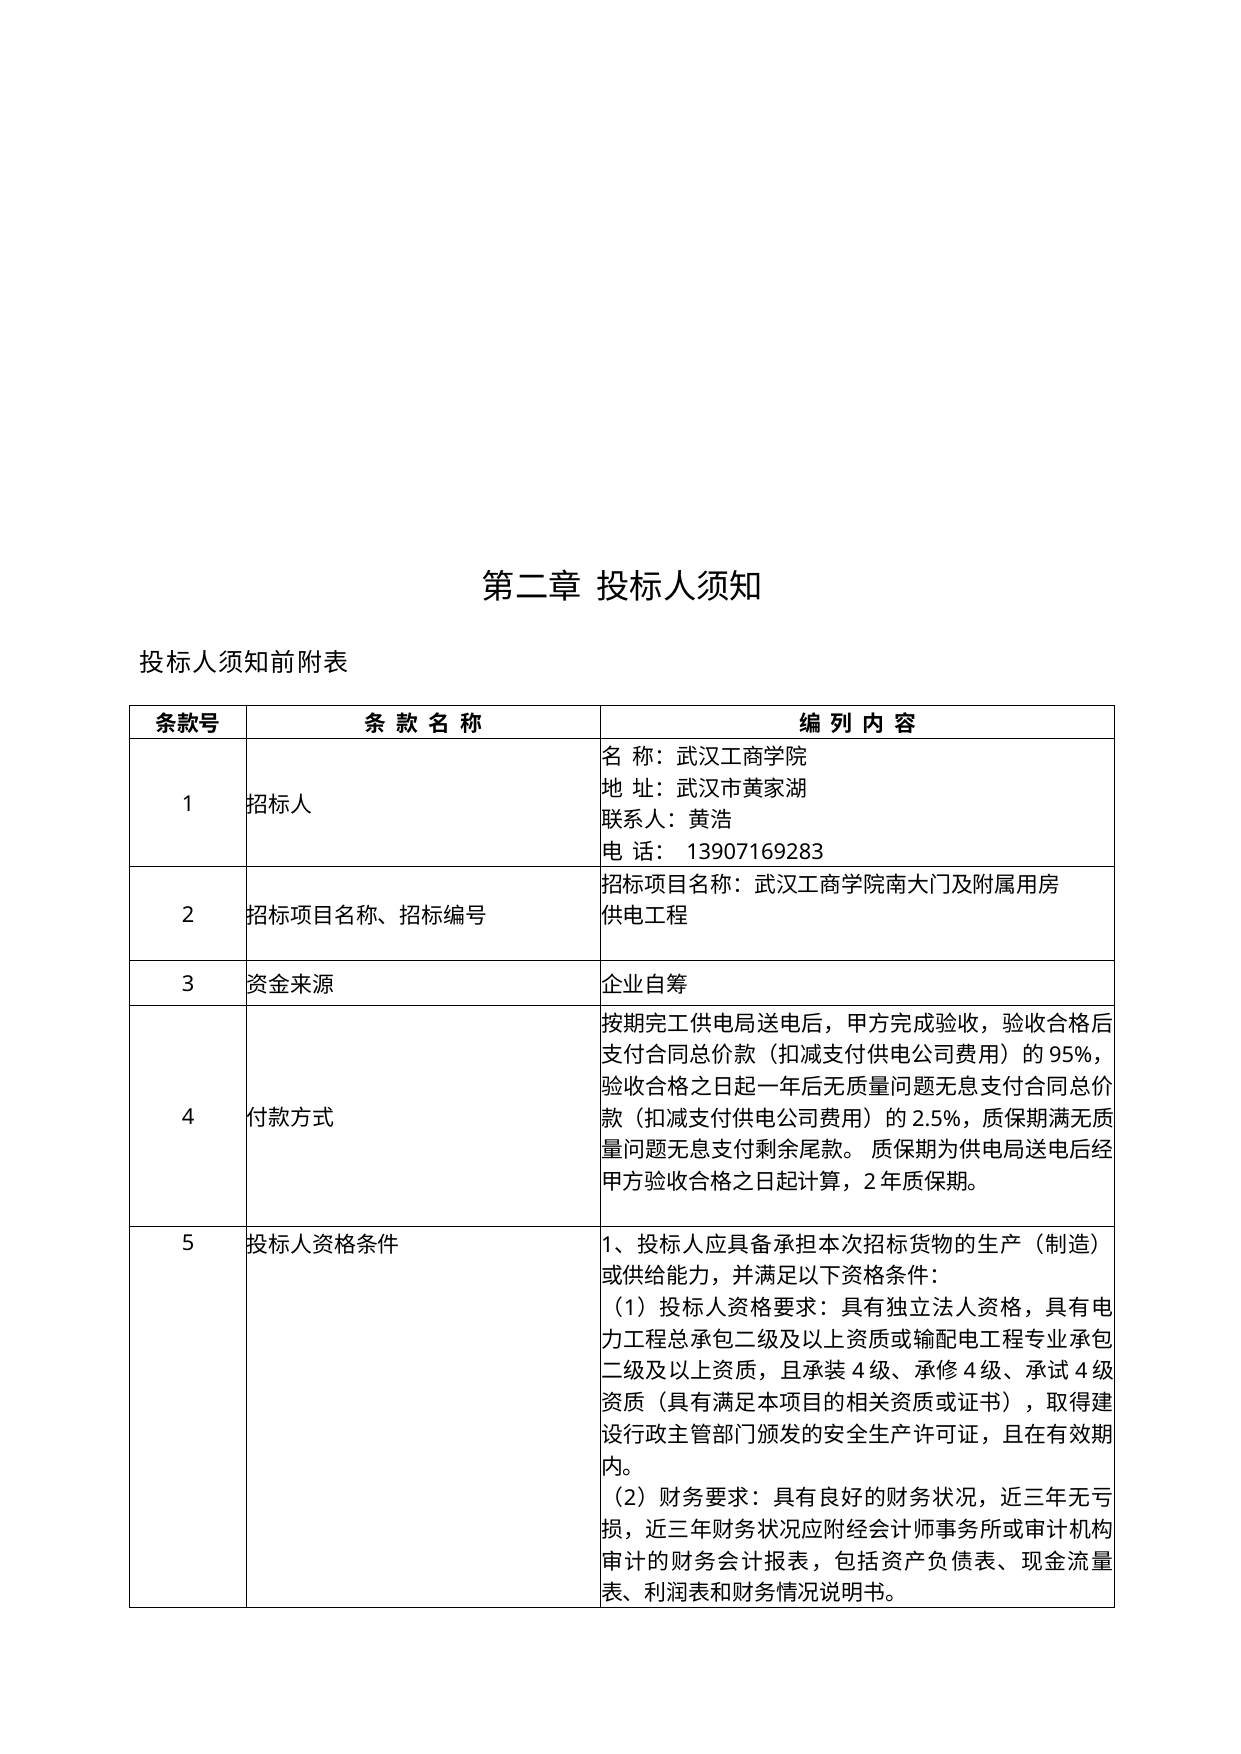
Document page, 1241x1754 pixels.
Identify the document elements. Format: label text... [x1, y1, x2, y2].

table_cell 5 [130, 1227, 246, 1607]
table_cell 付款方式 [247, 1006, 600, 1226]
table_header 条 款 名 称 [247, 706, 600, 738]
table_cell 企业自筹 [601, 961, 1114, 1004]
subtitle 第二章 投标人须知 [139, 559, 1105, 608]
table_cell 2 [130, 867, 246, 960]
subtitle 投标人须知前附表 [139, 642, 1105, 678]
table_cell 3 [130, 961, 246, 1004]
table_cell 按期完工供电局送电后，甲方完成验收，验收合格后支付合同总价款（扣减支付供电公司费用）的95%，验收合格之日起一年后无质量问题无息支付合同总价款（扣减支付供电公司费用）的2.5%，质保期满无质量问题无息支付剩余尾款。 质保期为供电局送电后经甲方验收合格之日起计算，2年质保期。 [601, 1006, 1114, 1226]
table_cell 4 [130, 1006, 246, 1226]
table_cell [601, 1227, 1114, 1607]
table_cell 1 [130, 739, 246, 866]
table_cell 招标人 [247, 739, 600, 866]
table_cell 名 称：武汉工商学院 地 址：武汉市黄家湖 联系人：黄浩 电 话： 13907169283 [601, 739, 1114, 866]
table_cell 资金来源 [247, 961, 600, 1004]
table_header 编 列 内 容 [601, 706, 1114, 738]
table_cell 招标项目名称：武汉工商学院南大门及附属用房 供电工程 [601, 867, 1114, 960]
table_cell 招标项目名称、招标编号 [247, 867, 600, 960]
table_cell 投标人资格条件 [247, 1227, 600, 1607]
table_header 条款号 [130, 706, 246, 738]
